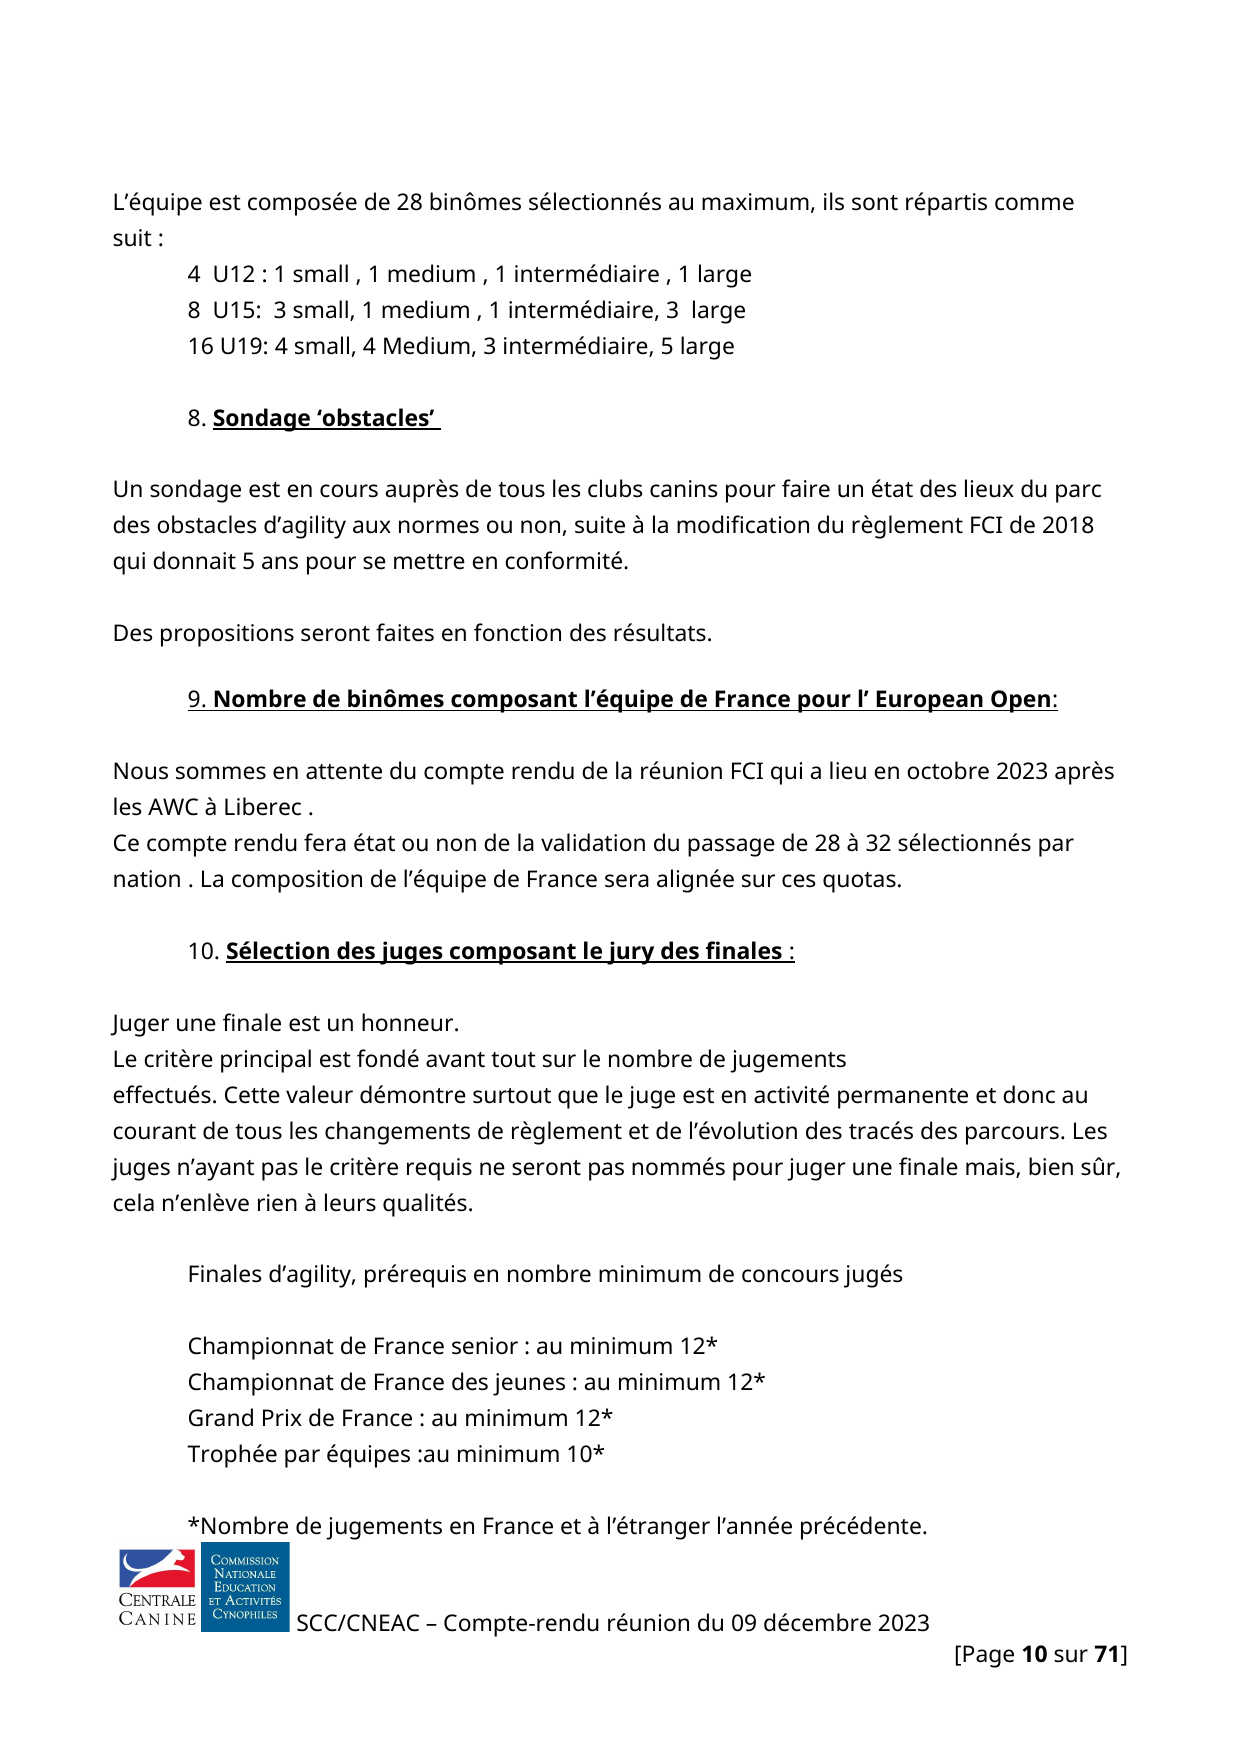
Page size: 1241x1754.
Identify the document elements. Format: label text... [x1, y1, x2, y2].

text Grand Prix de France : au minimum 12* [187, 1402, 1128, 1433]
text 8 U15: 3 small, 1 medium , 1 intermédiaire, 3 large [187, 294, 1128, 325]
text Championnat de France des jeunes : au minimum 12* [187, 1366, 1128, 1397]
text *Nombre de jugements en France et à l’étranger l’année précédente. [187, 1510, 1128, 1541]
text L’équipe est composée de 28 binômes sélectionnés au maximum, ils sont répartis comme suit : [112, 186, 1128, 253]
text Finales d’agility, prérequis en nombre minimum de concours jugés [187, 1258, 1128, 1289]
text Des propositions seront faites en fonction des résultats. [112, 617, 1128, 648]
text 9. Nombre de binômes composant l’équipe de France pour l’ European Open: [187, 683, 1128, 714]
text Le critère principal est fondé avant tout sur le nombre de jugements [112, 1043, 1128, 1074]
text Nous sommes en attente du compte rendu de la réunion FCI qui a lieu en octobre 2023 après les AWC à Liberec . [112, 755, 1128, 822]
text Juger une finale est un honneur. [112, 1007, 1128, 1038]
text Ce compte rendu fera état ou non de la validation du passage de 28 à 32 sélectionnés par nation . La composition de l’équipe de France sera alignée sur ces quotas. [112, 827, 1128, 894]
text 8. Sondage ‘obstacles’ [187, 402, 1128, 433]
text Championnat de France senior : au minimum 12* [187, 1330, 1128, 1361]
picture [112, 1542, 290, 1632]
text effectués. Cette valeur démontre surtout que le juge est en activité permanente et donc au courant de tous les changements de règlement et de l’évolution des tracés des parcours. Les juges n’ayant pas le critère requis ne seront pas nommés pour juger une finale mais, bien sûr, cela n’enlève rien à leurs qualités. [112, 1079, 1128, 1218]
text Un sondage est en cours auprès de tous les clubs canins pour faire un état des lieux du parc des obstacles d’agility aux normes ou non, suite à la modification du règlement FCI de 2018 qui donnait 5 ans pour se mettre en conformité. [112, 473, 1128, 577]
text 10. Sélection des juges composant le jury des finales : [187, 935, 1128, 966]
text 16 U19: 4 small, 4 Medium, 3 intermédiaire, 5 large [187, 330, 1128, 361]
text 4 U12 : 1 small , 1 medium , 1 intermédiaire , 1 large [187, 258, 1128, 289]
text Trophée par équipes :au minimum 10* [187, 1438, 1128, 1469]
